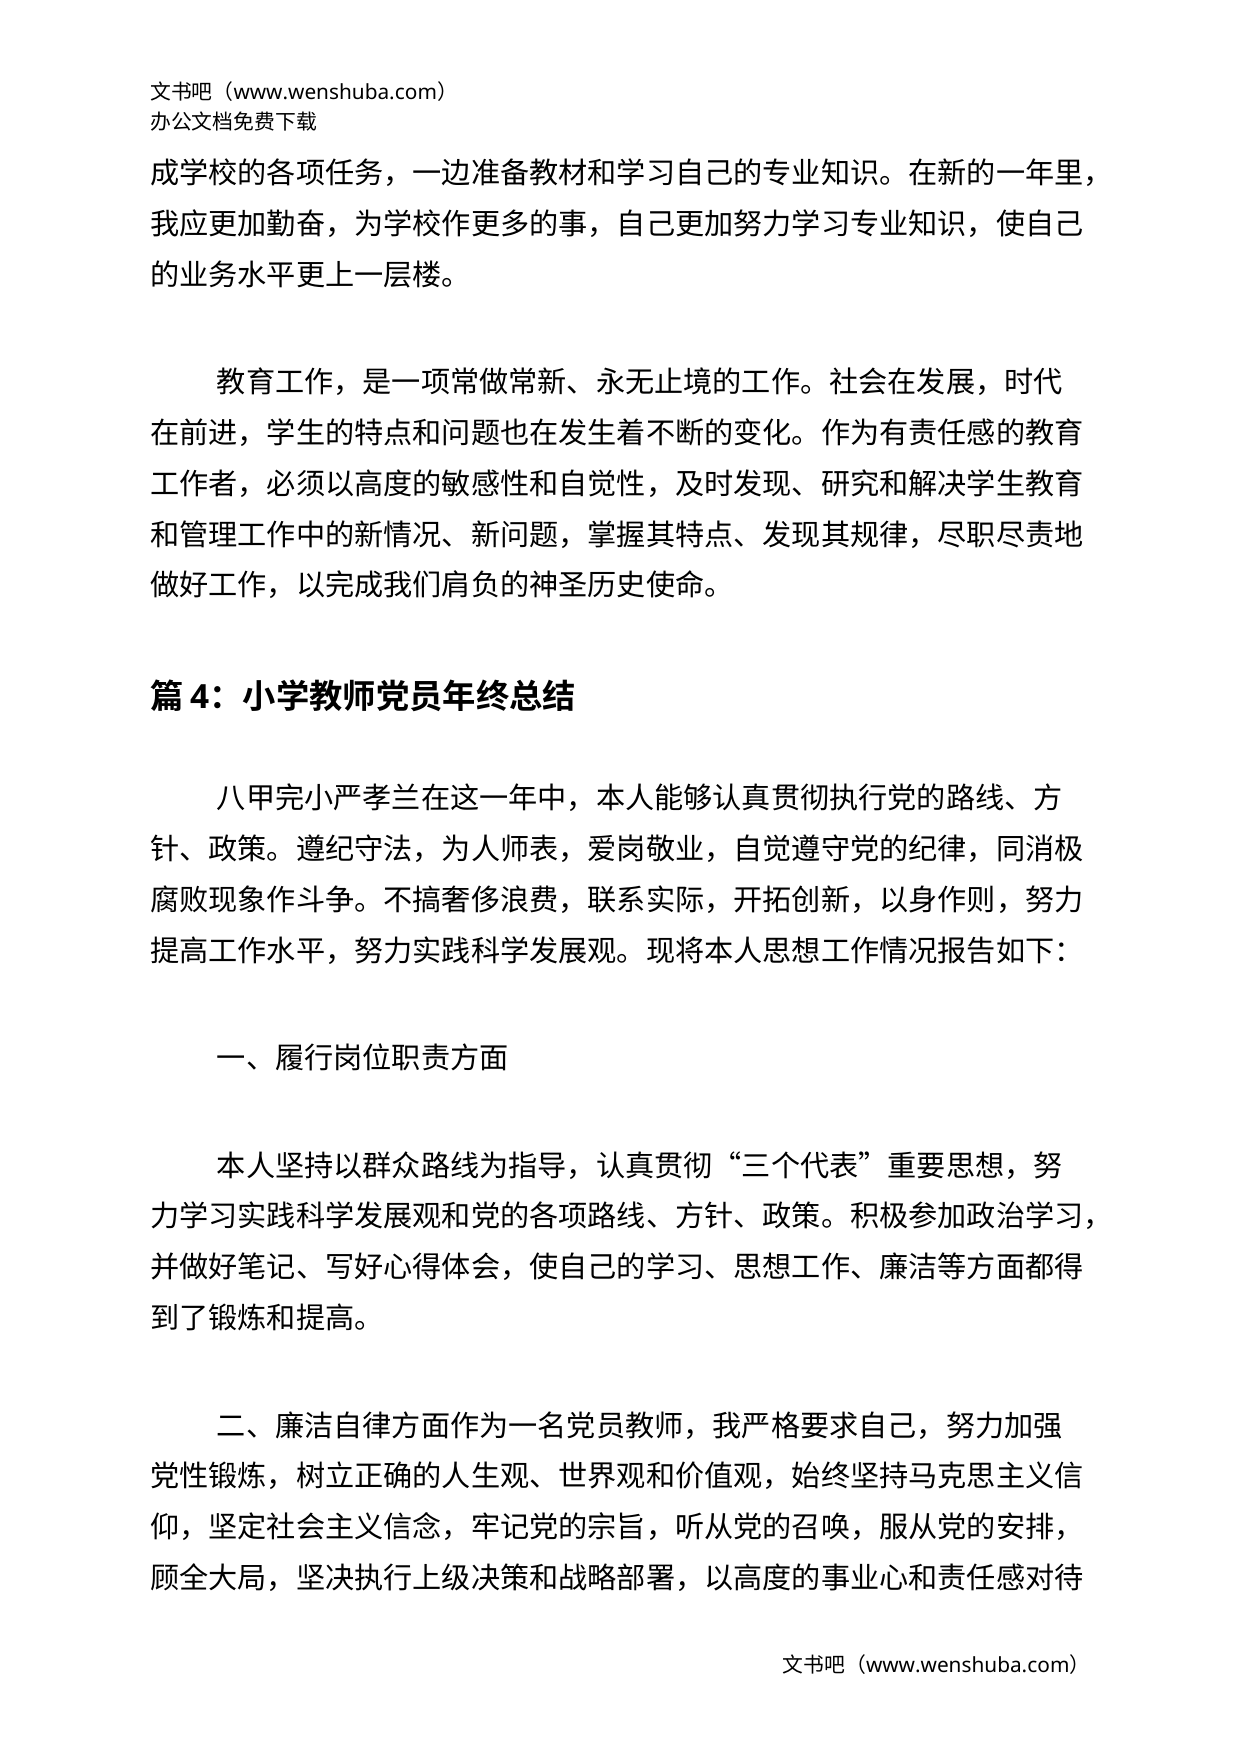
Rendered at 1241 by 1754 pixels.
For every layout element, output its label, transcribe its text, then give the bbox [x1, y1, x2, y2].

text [150, 1402, 1090, 1597]
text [150, 150, 1090, 294]
text 八甲完小严孝兰在这一年中，本人能够认真贯彻执行党的路线、方针、政策。遵纪守法，为人师表，爱岗敬业，自觉遵守党的纪律，同消极腐败现象作斗争。不搞奢侈浪费，联系实际，开拓创新，以身作则，努力提高工作水平，努力实践科学发展观。现将本人思想工作情况报告如下： [150, 775, 1090, 969]
text 篇4：小学教师党员年终总结 [150, 669, 1090, 718]
text 教育工作，是一项常做常新、永无止境的工作。社会在发展，时代在前进，学生的特点和问题也在发生着不断的变化。作为有责任感的教育工作者，必须以高度的敏感性和自觉性，及时发现、研究和解决学生教育和管理工作中的新情况、新问题，掌握其特点、发现其规律，尽职尽责地做好工作，以完成我们肩负的神圣历史使命。 [150, 359, 1090, 604]
text 本人坚持以群众路线为指导，认真贯彻“三个代表”重要思想，努力学习实践科学发展观和党的各项路线、方针、政策。积极参加政治学习，并做好笔记、写好心得体会，使自己的学习、思想工作、廉洁等方面都得到了锻炼和提高。 [150, 1142, 1090, 1337]
text 一、履行岗位职责方面 [150, 1035, 1090, 1077]
